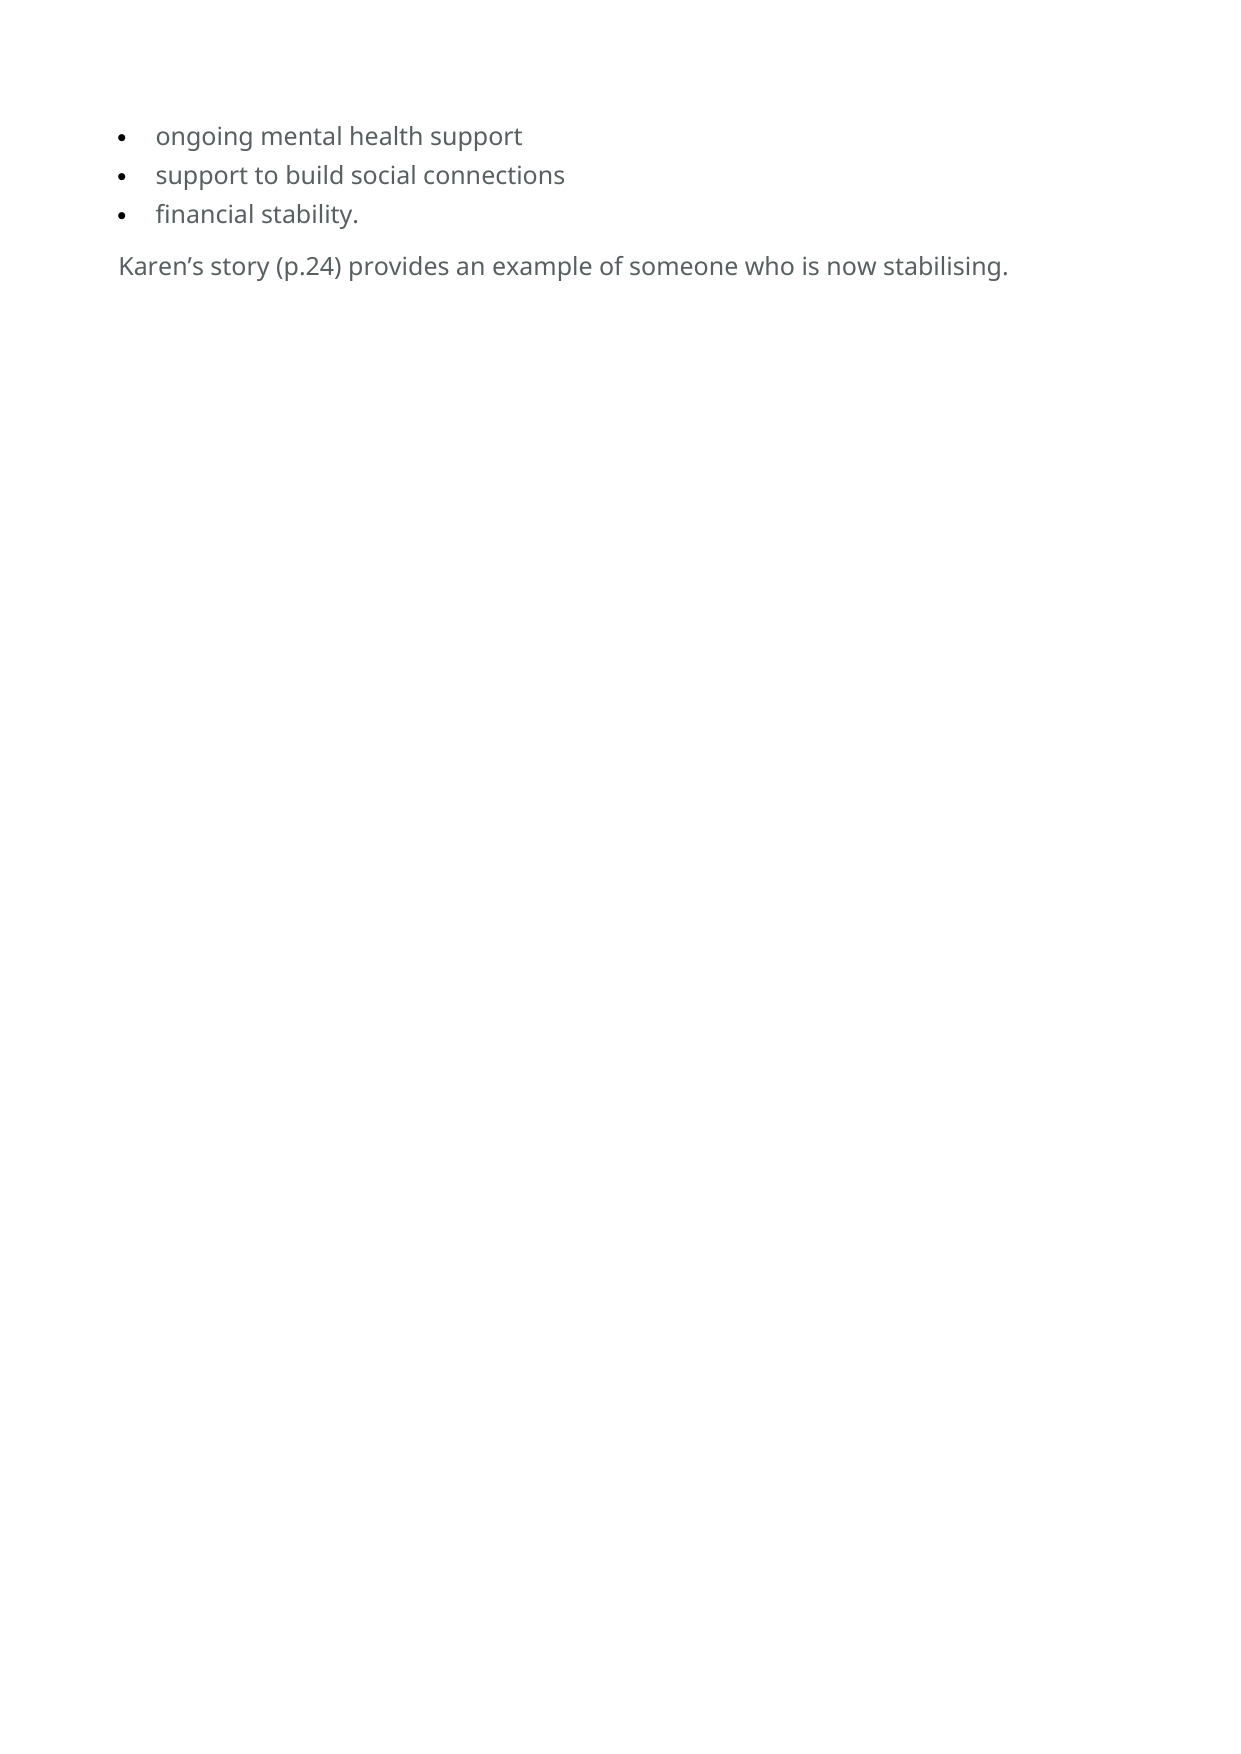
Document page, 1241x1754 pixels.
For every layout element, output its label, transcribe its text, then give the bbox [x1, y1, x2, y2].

text support to build social connections [118, 157, 1122, 191]
text Karen’s story (p.24) provides an example of someone who is now stabilising. [118, 248, 1122, 282]
text ongoing mental health support [118, 118, 1122, 152]
text financial stability. [118, 196, 1122, 231]
